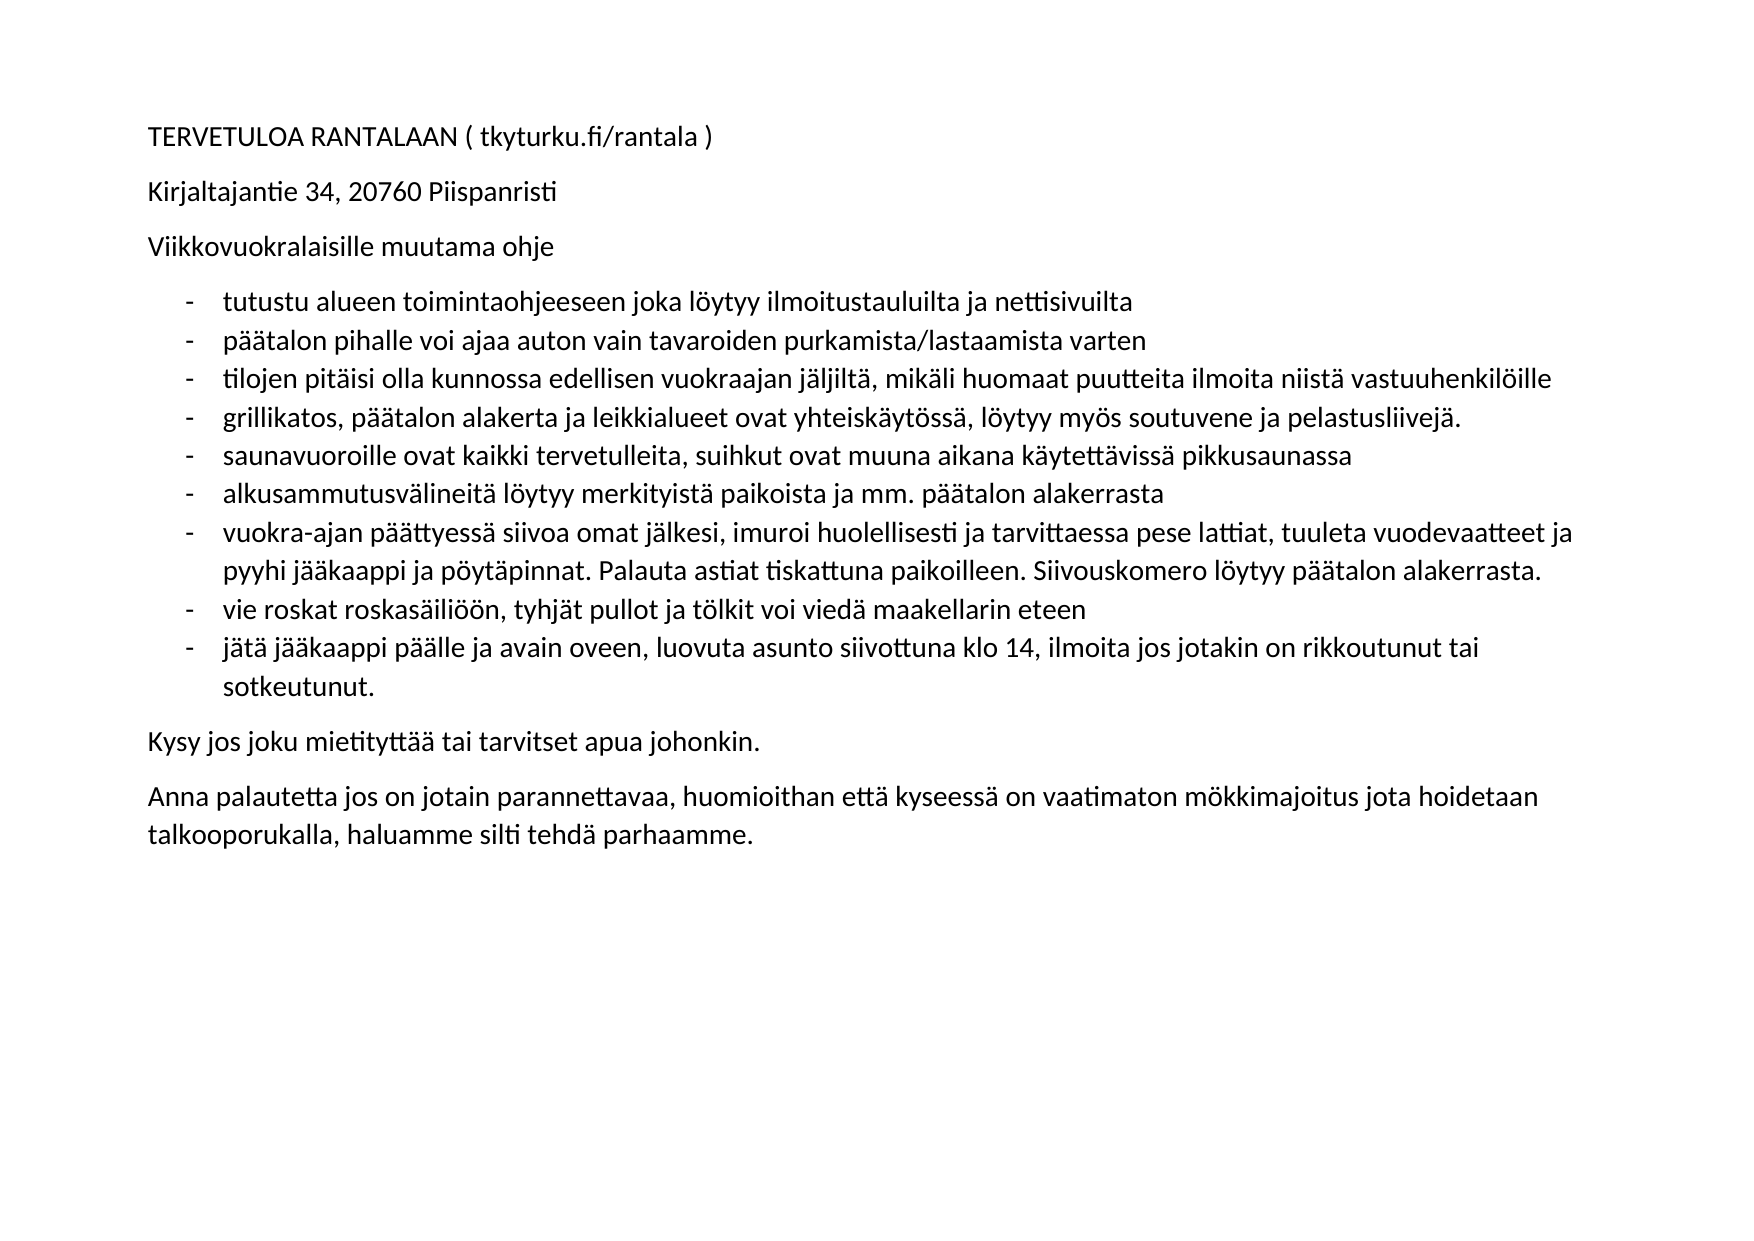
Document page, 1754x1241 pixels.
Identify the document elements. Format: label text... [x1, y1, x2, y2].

text TERVETULOA RANTALAAN ( tkyturku.fi/rantala ) [148, 118, 1606, 154]
list jätä jääkaappi päälle ja avain oveen, luovuta asunto siivottuna klo 14, ilmoita jos jotakin on rikkoutunut tai sotkeutunut. [185, 629, 1606, 703]
text Kirjaltajantie 34, 20760 Piispanristi [148, 173, 1606, 209]
text Anna palautetta jos on jotain parannettavaa, huomioithan että kyseessä on vaatimaton mökkimajoitus jota hoidetaan talkooporukalla, haluamme silti tehdä parhaamme. [148, 778, 1606, 852]
list vuokra-ajan päättyessä siivoa omat jälkesi, imuroi huolellisesti ja tarvittaessa pese lattiat, tuuleta vuodevaatteet ja pyyhi jääkaappi ja pöytäpinnat. Palauta astiat tiskattuna paikoilleen. Siivouskomero löytyy päätalon alakerrasta. [185, 514, 1606, 588]
list grillikatos, päätalon alakerta ja leikkialueet ovat yhteiskäytössä, löytyy myös soutuvene ja pelastusliivejä. [185, 399, 1606, 434]
list päätalon pihalle voi ajaa auton vain tavaroiden purkamista/lastaamista varten [185, 322, 1606, 357]
list vie roskat roskasäiliöön, tyhjät pullot ja tölkit voi viedä maakellarin eteen [185, 591, 1606, 627]
list saunavuoroille ovat kaikki tervetulleita, suihkut ovat muuna aikana käytettävissä pikkusaunassa [185, 437, 1606, 473]
list alkusammutusvälineitä löytyy merkityistä paikoista ja mm. päätalon alakerrasta [185, 476, 1606, 511]
text Kysy jos joku mietityttää tai tarvitset apua johonkin. [148, 723, 1606, 758]
text Viikkovuokralaisille muutama ohje [148, 228, 1606, 264]
list tilojen pitäisi olla kunnossa edellisen vuokraajan jäljiltä, mikäli huomaat puutteita ilmoita niistä vastuuhenkilöille [185, 360, 1606, 396]
list tutustu alueen toimintaohjeeseen joka löytyy ilmoitustauluilta ja nettisivuilta [185, 283, 1606, 319]
